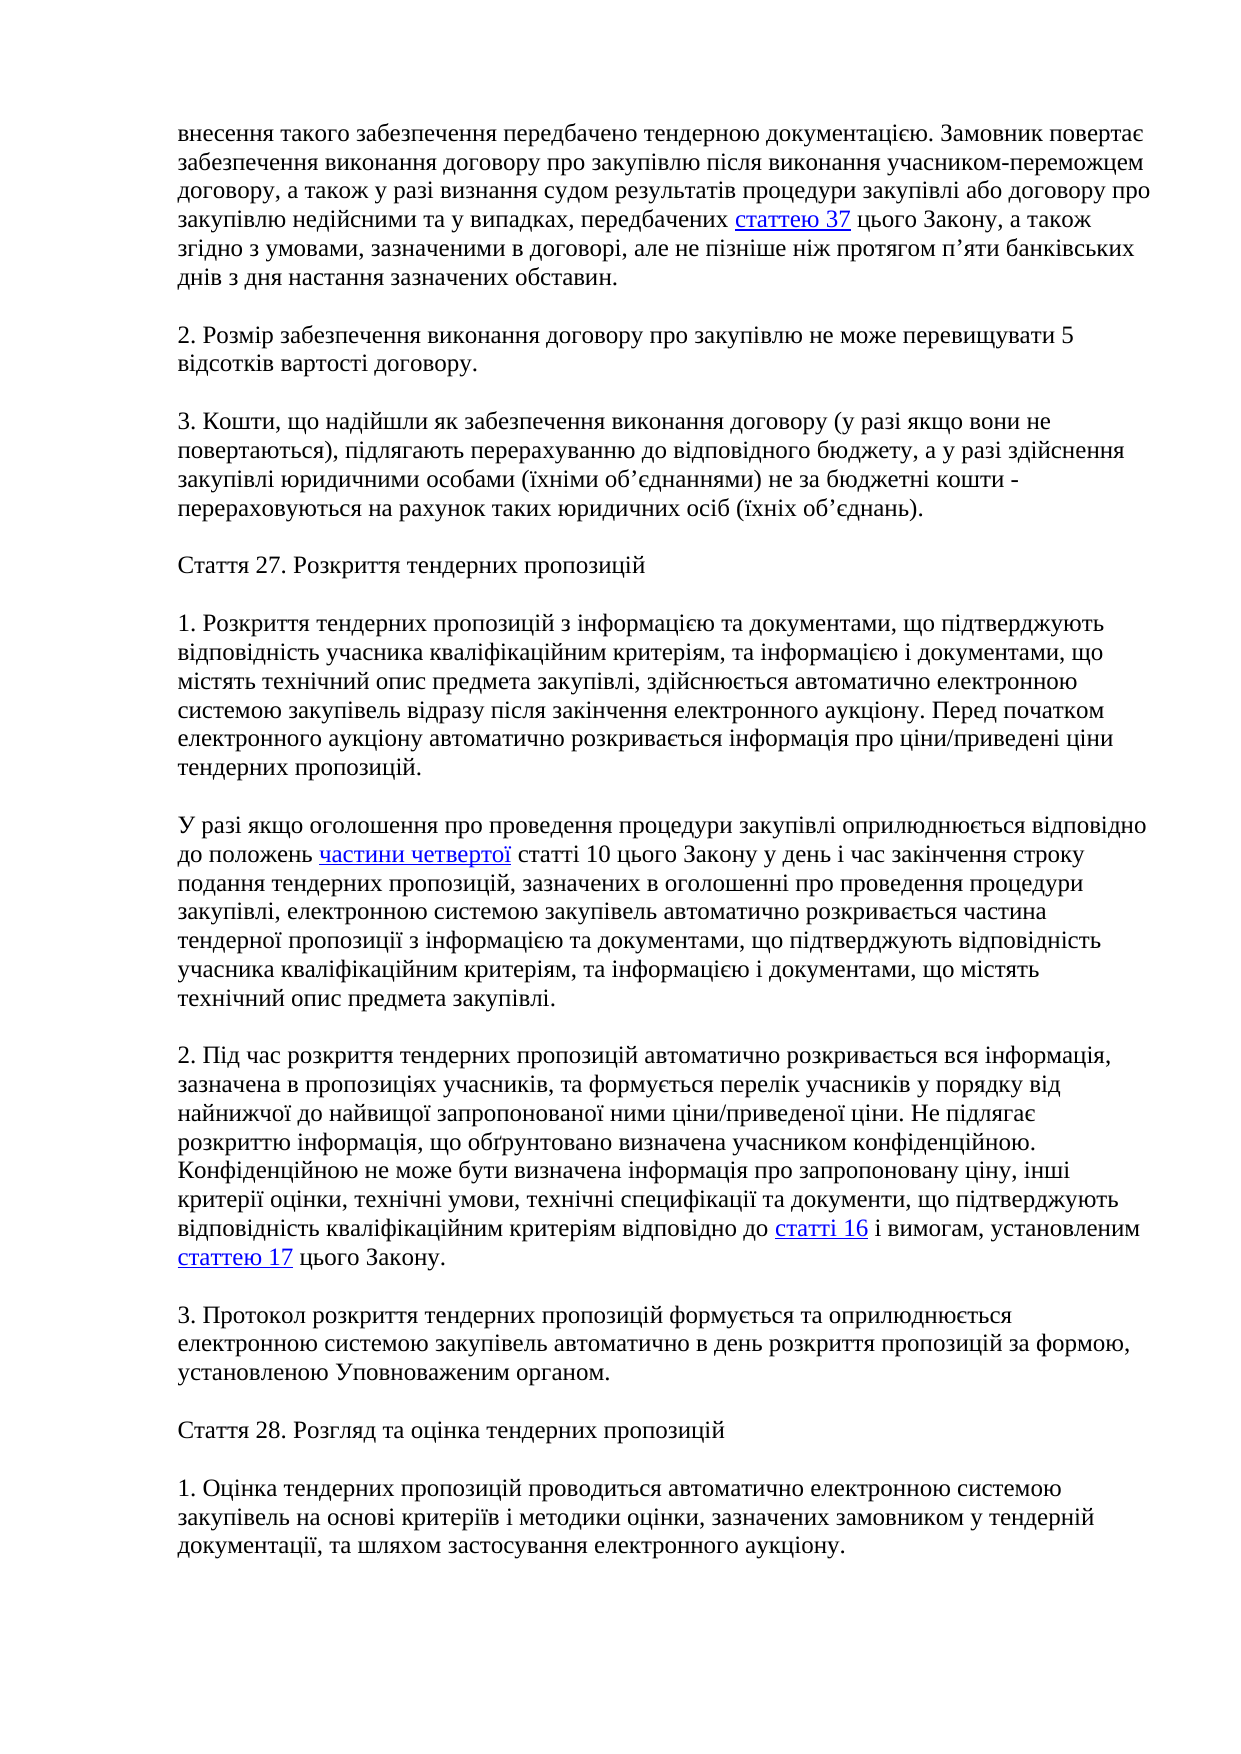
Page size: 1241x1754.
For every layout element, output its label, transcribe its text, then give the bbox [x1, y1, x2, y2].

text 3. Кошти, що надійшли як забезпечення виконання договору (у разі якщо вони не повертаються), підлягають перерахуванню до відповідного бюджету, а у разі здійснення закупівлі юридичними особами (їхніми об’єднаннями) не за бюджетні кошти - перераховуються на рахунок таких юридичних осіб (їхніх об’єднань). [177, 406, 1152, 521]
text 2. Під час розкриття тендерних пропозицій автоматично розкривається вся інформація, зазначена в пропозиціях учасників, та формується перелік учасників у порядку від найнижчої до найвищої запропонованої ними ціни/приведеної ціни. Не підлягає розкриттю інформація, що обґрунтовано визначена учасником конфіденційною. Конфіденційною не може бути визначена інформація про запропоновану ціну, інші критерії оцінки, технічні умови, технічні специфікації та документи, що підтверджують відповідність кваліфікаційним критеріям відповідно до статті 16 і вимогам, установленим статтею 17 цього Закону. [177, 1041, 1152, 1271]
text 3. Протокол розкриття тендерних пропозицій формується та оприлюднюється електронною системою закупівель автоматично в день розкриття пропозицій за формою, установленою Уповноваженим органом. [177, 1300, 1152, 1386]
text Стаття 28. Розгляд та оцінка тендерних пропозицій [177, 1415, 1152, 1444]
text 1. Оцінка тендерних пропозицій проводиться автоматично електронною системою закупівель на основі критеріїв і методики оцінки, зазначених замовником у тендерній документації, та шляхом застосування електронного аукціону. [177, 1473, 1152, 1559]
text 2. Розмір забезпечення виконання договору про закупівлю не може перевищувати 5 відсотків вартості договору. [177, 320, 1152, 377]
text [177, 118, 1152, 291]
text Стаття 27. Розкриття тендерних пропозицій [177, 551, 1152, 579]
text У разі якщо оголошення про проведення процедури закупівлі оприлюднюється відповідно до положень частини четвертої статті 10 цього Закону у день і час закінчення строку подання тендерних пропозицій, зазначених в оголошенні про проведення процедури закупівлі, електронною системою закупівель автоматично розкривається частина тендерної пропозиції з інформацією та документами, що підтверджують відповідність учасника кваліфікаційним критеріям, та інформацією і документами, що містять технічний опис предмета закупівлі. [177, 810, 1152, 1011]
text 1. Розкриття тендерних пропозицій з інформацією та документами, що підтверджують відповідність учасника кваліфікаційним критеріям, та інформацією і документами, що містять технічний опис предмета закупівлі, здійснюється автоматично електронною системою закупівель відразу після закінчення електронного аукціону. Перед початком електронного аукціону автоматично розкривається інформація про ціни/приведені ціни тендерних пропозицій. [177, 608, 1152, 781]
